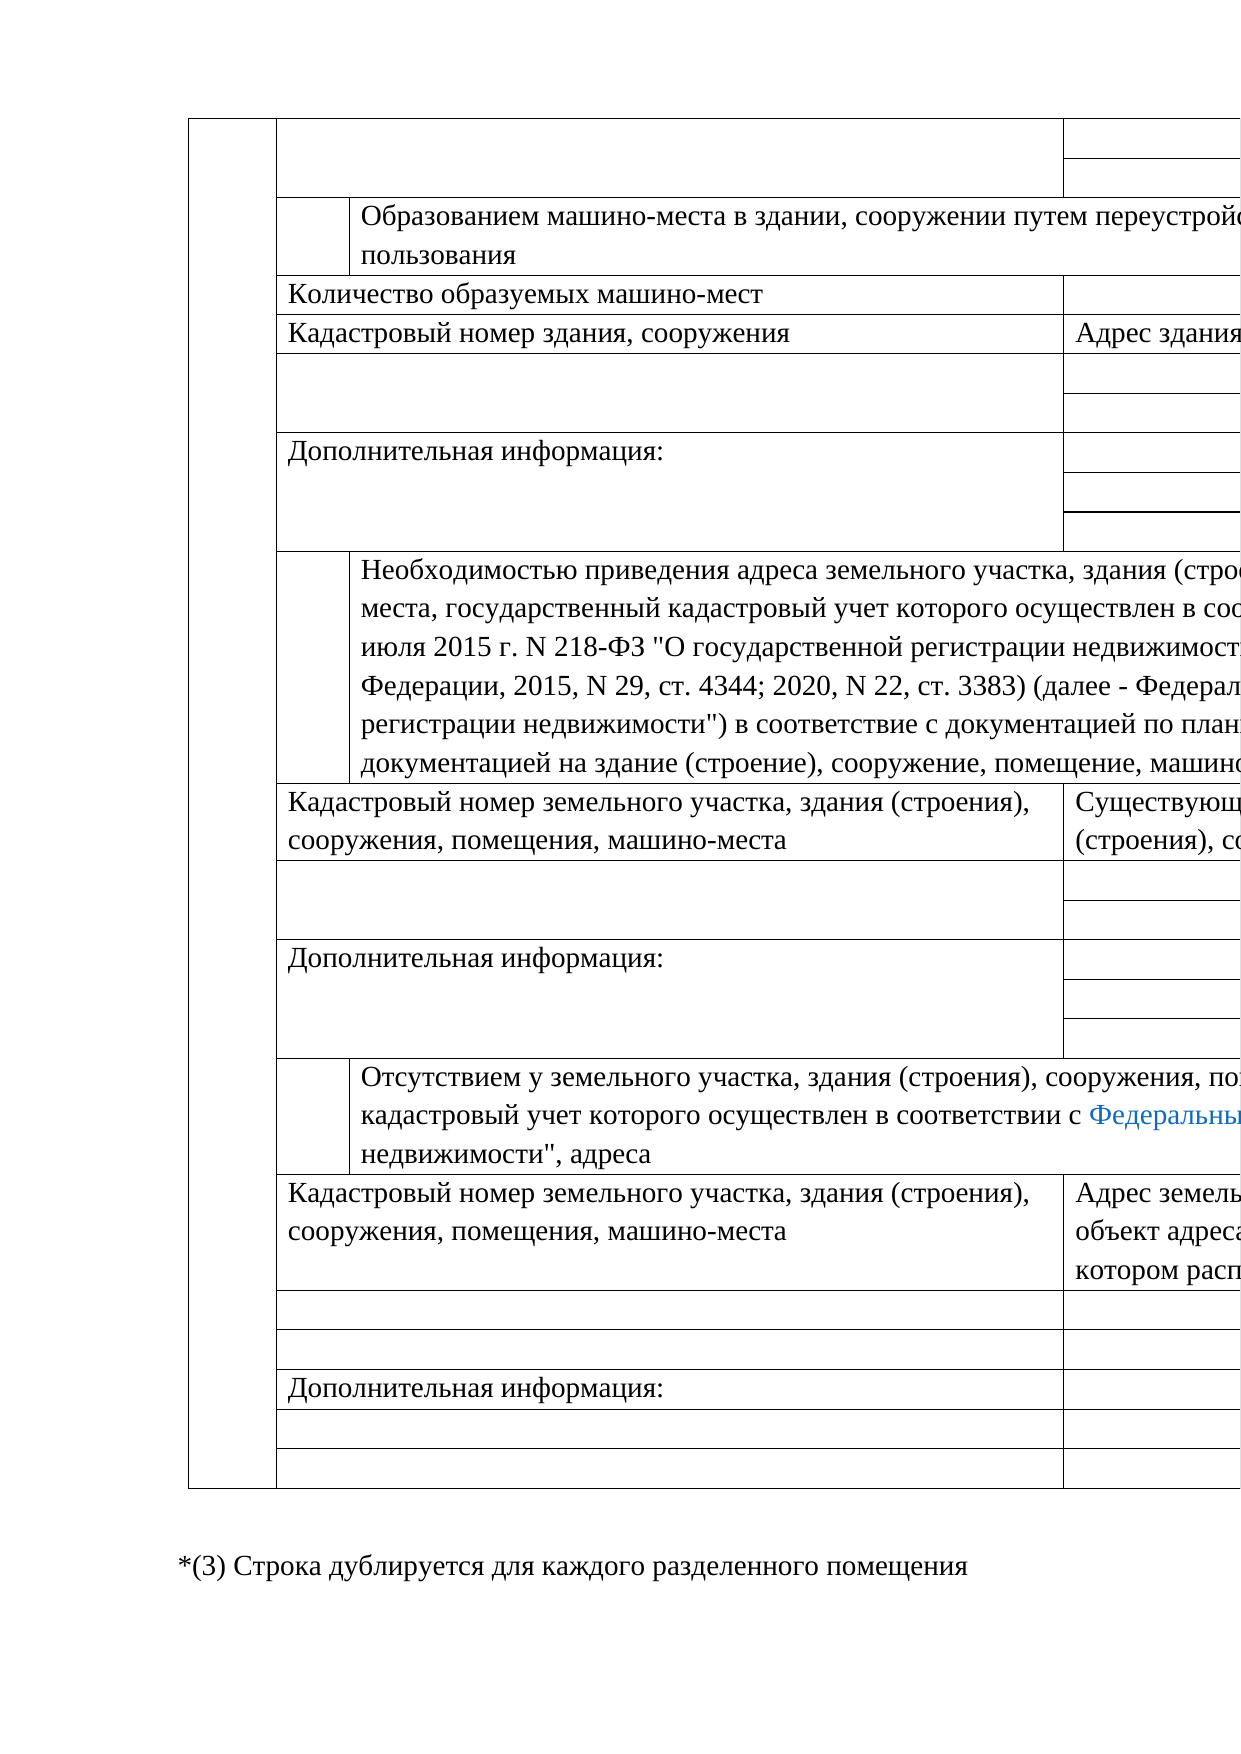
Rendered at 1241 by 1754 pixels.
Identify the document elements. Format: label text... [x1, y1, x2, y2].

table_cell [277, 119, 1063, 197]
table_cell Дополнительная информация: [277, 433, 1063, 551]
table_cell Необходимостью приведения адреса земельного участка, здания (строения), сооружения, помещения, машино-места, государственный кадастровый учет которого осуществлен в соответствии с Федеральным законом от 13 июля 2015 г. N 218-ФЗ "О государственной регистрации недвижимости" (Собрание законодательства Российской Федерации, 2015, N 29, ст. 4344; 2020, N 22, ст. 3383) (далее - Федеральный закон "О государственной регистрации недвижимости") в соответствие с документацией по планировке территории или проектной документацией на здание (строение), сооружение, помещение, машино-место [350, 552, 1240, 783]
table_cell [1064, 1291, 1240, 1329]
table_cell [1064, 119, 1240, 158]
table_cell Адрес земельного участка, на котором расположен объект адресации, либо здания (строения), сооружения, в котором расположен объект адресации (при наличии) [1064, 1175, 1240, 1290]
table_cell Отсутствием у земельного участка, здания (строения), сооружения, помещения, машино-места, государственный кадастровый учет которого осуществлен в соответствии с Федеральным законом "О государственной регистрации недвижимости", адреса [350, 1059, 1240, 1174]
table_cell [277, 198, 349, 275]
table_cell [1064, 861, 1240, 899]
table_cell Кадастровый номер земельного участка, здания (строения), сооружения, помещения, машино-места [277, 784, 1063, 860]
table_cell Образованием машино-места в здании, сооружении путем переустройства и (или) перепланировки мест общего пользования [350, 198, 1240, 275]
table_cell Кадастровый номер земельного участка, здания (строения), сооружения, помещения, машино-места [277, 1175, 1063, 1290]
table_cell Количество образуемых машино-мест [277, 276, 1063, 314]
table_cell [1064, 940, 1240, 979]
table_cell [277, 552, 349, 783]
table_cell Дополнительная информация: [277, 1370, 1063, 1408]
table_cell Существующий адрес земельного участка, здания (строения), сооружения, помещения, машино-места [1064, 784, 1240, 860]
table_cell [1064, 473, 1240, 511]
table_cell [1064, 901, 1240, 939]
table_cell [277, 861, 1063, 939]
table_cell [277, 1059, 349, 1174]
table_cell [1064, 1330, 1240, 1369]
table_cell Адрес здания, сооружения [1064, 315, 1240, 353]
table_cell [1064, 1370, 1240, 1408]
table_cell Дополнительная информация: [277, 940, 1063, 1058]
table_cell [1064, 1410, 1240, 1448]
table_cell [277, 1330, 1063, 1369]
table_cell [277, 1449, 1063, 1488]
table_cell [1064, 433, 1240, 472]
table_cell [1064, 980, 1240, 1018]
table_cell Кадастровый номер здания, сооружения [277, 315, 1063, 353]
table_cell [277, 1410, 1063, 1448]
text *(3) Строка дублируется для каждого разделенного помещения [177, 1548, 1152, 1582]
table_cell [1064, 394, 1240, 432]
table_cell [277, 1291, 1063, 1329]
table_cell [1064, 159, 1240, 197]
table_cell [1064, 1019, 1240, 1058]
table_cell [1064, 513, 1240, 551]
table_cell [1064, 1449, 1240, 1488]
table_cell [277, 354, 1063, 432]
table_cell [1064, 354, 1240, 393]
table_cell [1064, 276, 1240, 314]
